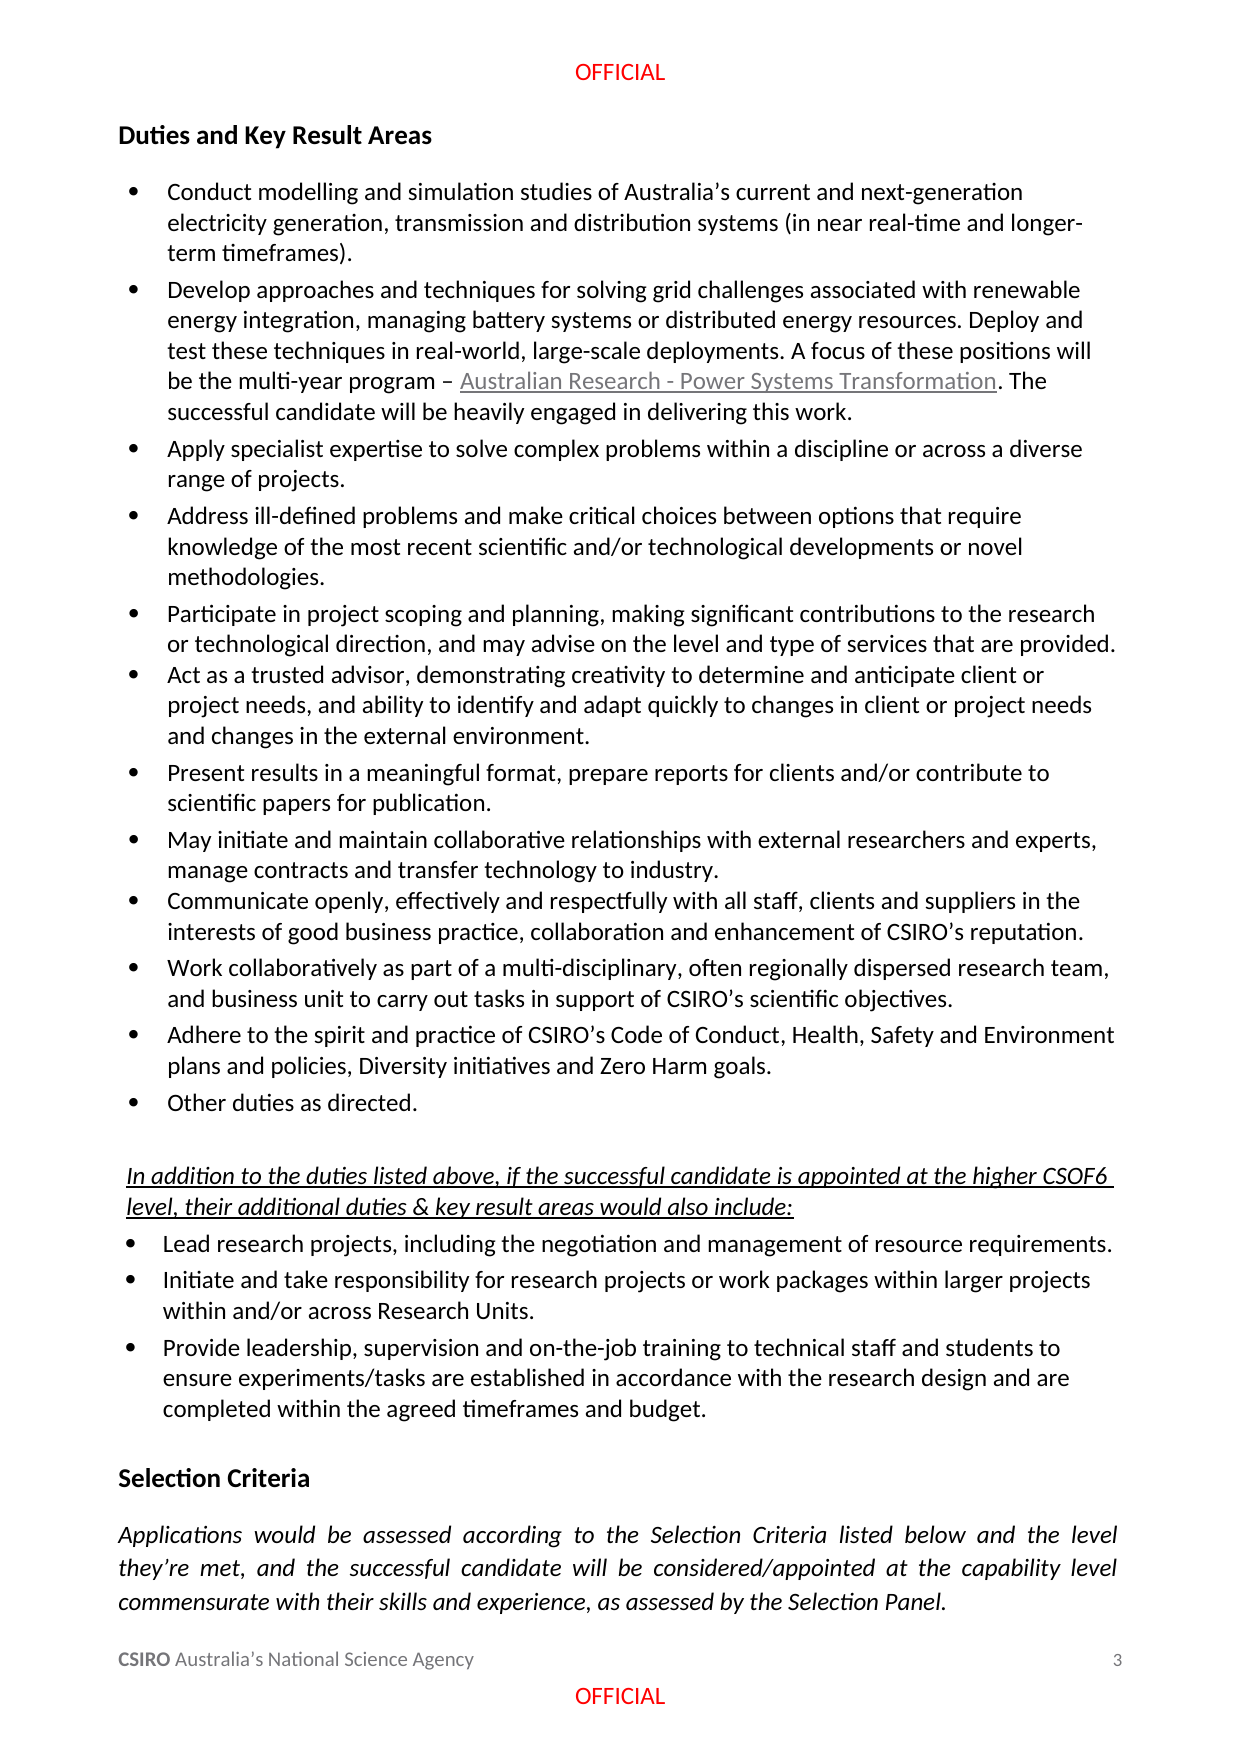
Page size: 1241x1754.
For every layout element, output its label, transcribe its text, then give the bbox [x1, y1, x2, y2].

list Other duties as directed. [129, 1087, 1122, 1117]
list Lead research projects, including the negotiation and management of resource requirements. [126, 1228, 1122, 1258]
list Act as a trusted advisor, demonstrating creativity to determine and anticipate client or project needs, and ability to identify and adapt quickly to changes in client or project needs and changes in the external environment. [129, 659, 1122, 751]
list Initiate and take responsibility for research projects or work packages within larger projects within and/or across Research Units. [126, 1264, 1122, 1326]
list May initiate and maintain collaborative relationships with external researchers and experts, manage contracts and transfer technology to industry. [129, 824, 1122, 885]
list Work collaboratively as part of a multi-disciplinary, often regionally dispersed research team, and business unit to carry out tasks in support of CSIRO’s scientific objectives. [129, 952, 1122, 1013]
list Provide leadership, supervision and on-the-job training to technical staff and students to ensure experiments/tasks are established in accordance with the research design and are completed within the agreed timeframes and budget. [126, 1332, 1122, 1423]
list Present results in a meaningful format, prepare reports for clients and/or contribute to scientific papers for publication. [129, 757, 1122, 818]
subtitle Selection Criteria [118, 1461, 1122, 1494]
list Participate in project scoping and planning, making significant contributions to the research or technological direction, and may advise on the level and type of services that are provided. [129, 598, 1122, 659]
subtitle Duties and Key Result Areas [118, 118, 1122, 151]
text In addition to the duties listed above, if the successful candidate is appointed at the higher CSOF6 level, their additional duties & key result areas would also include: [126, 1161, 1122, 1222]
list Conduct modelling and simulation studies of Australia’s current and next-generation electricity generation, transmission and distribution systems (in near real-time and longer-term timeframes). [129, 176, 1122, 268]
list Develop approaches and techniques for solving grid challenges associated with renewable energy integration, managing battery systems or distributed energy resources. Deploy and test these techniques in real-world, large-scale deployments. A focus of these positions will be the multi-year program – Australian Research - Power Systems Transformation. The successful candidate will be heavily engaged in delivering this work. [129, 274, 1122, 427]
text Applications would be assessed according to the Selection Criteria listed below and the level they’re met, and the successful candidate will be considered/appointed at the capability level commensurate with their skills and experience, as assessed by the Selection Panel. [118, 1519, 1122, 1617]
list Address ill-defined problems and make critical choices between options that require knowledge of the most recent scientific and/or technological developments or novel methodologies. [129, 500, 1122, 592]
list Adhere to the spirit and practice of CSIRO’s Code of Conduct, Health, Safety and Environment plans and policies, Diversity initiatives and Zero Harm goals. [129, 1020, 1122, 1081]
list Apply specialist expertise to solve complex problems within a discipline or across a diverse range of projects. [129, 433, 1122, 494]
list Communicate openly, effectively and respectfully with all staff, clients and suppliers in the interests of good business practice, collaboration and enhancement of CSIRO’s reputation. [129, 885, 1122, 946]
